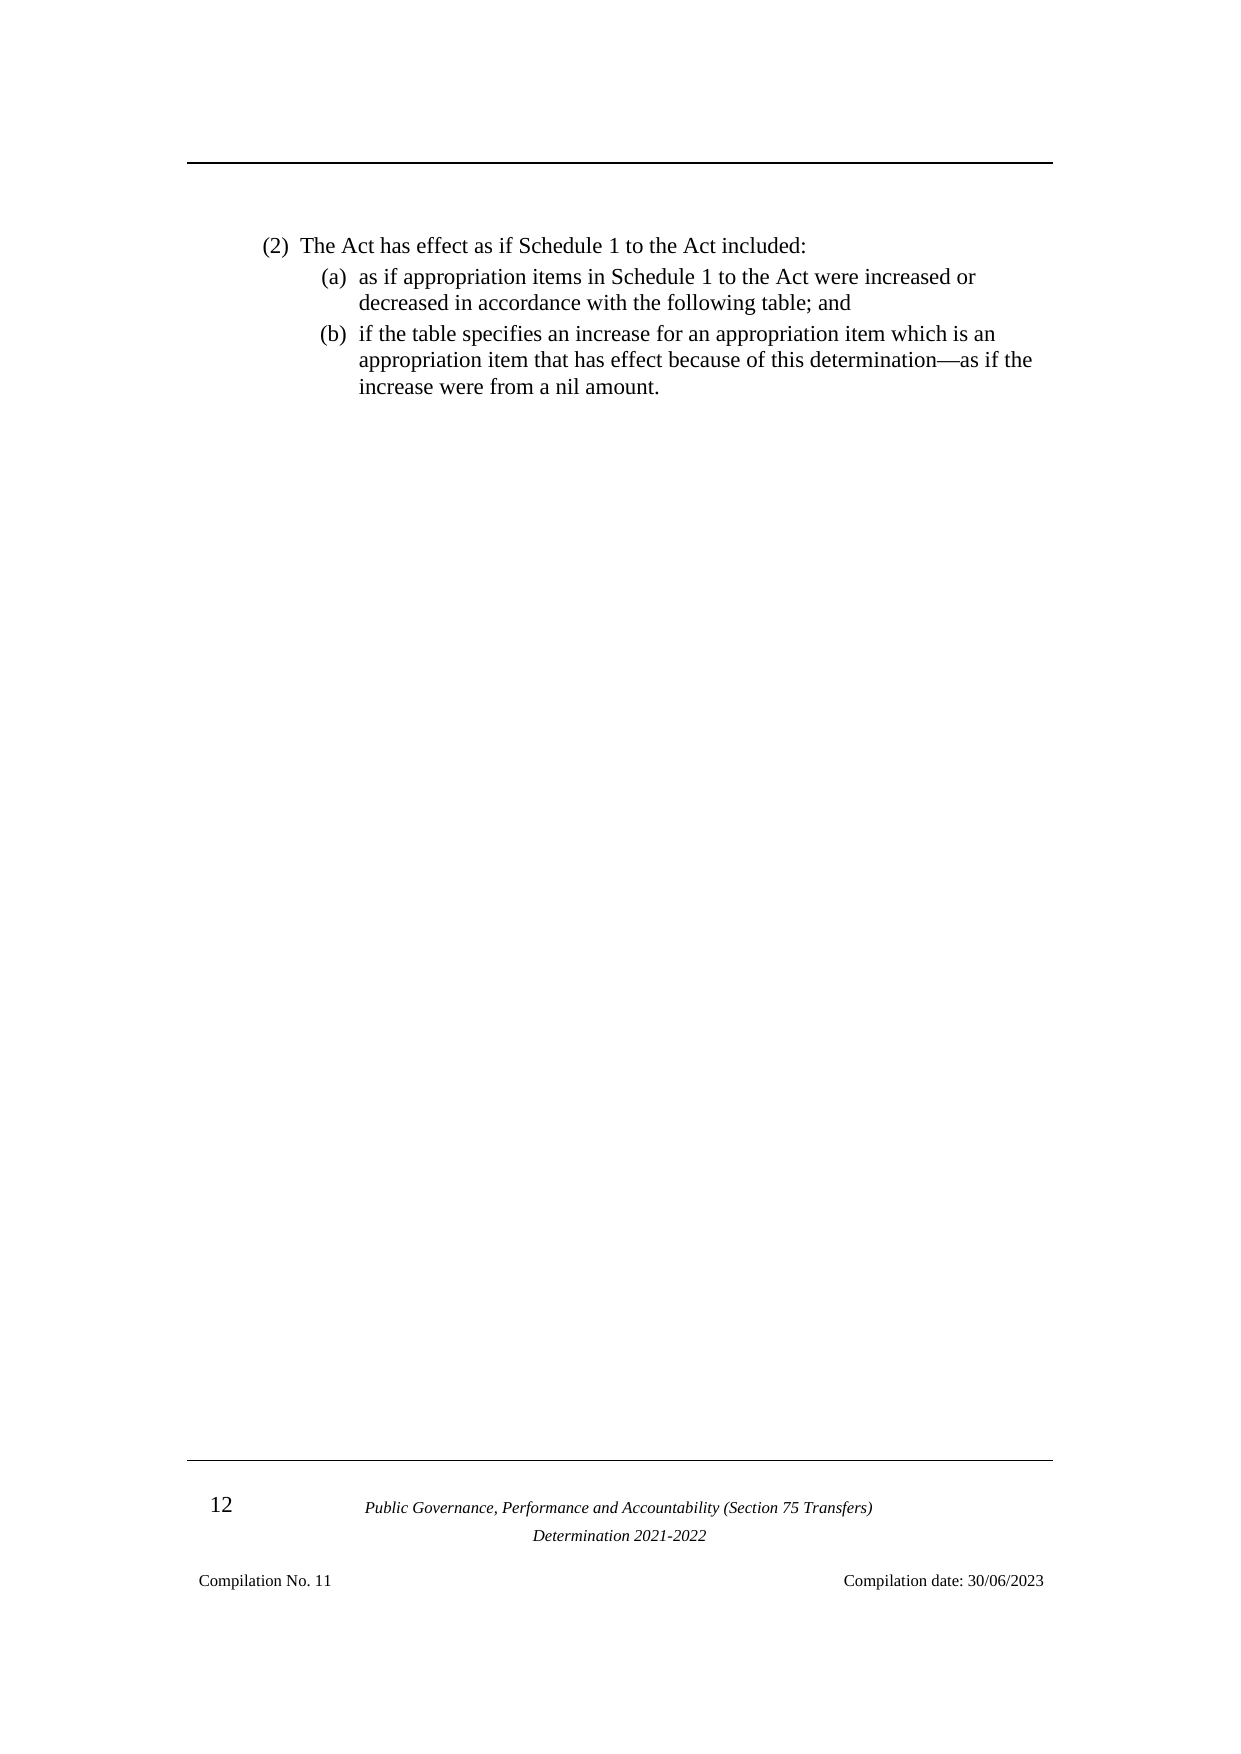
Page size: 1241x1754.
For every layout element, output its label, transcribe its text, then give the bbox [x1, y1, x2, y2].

text (a) as if appropriation items in Schedule 1 to the Act were increased or decreased in accordance with the following table; and [187, 263, 1053, 316]
list The Act has effect as if Schedule 1 to the Act included: [262, 233, 1053, 259]
text (b) if the table specifies an increase for an appropriation item which is an appropriation item that has effect because of this determination—as if the increase were from a nil amount. [187, 320, 1053, 399]
